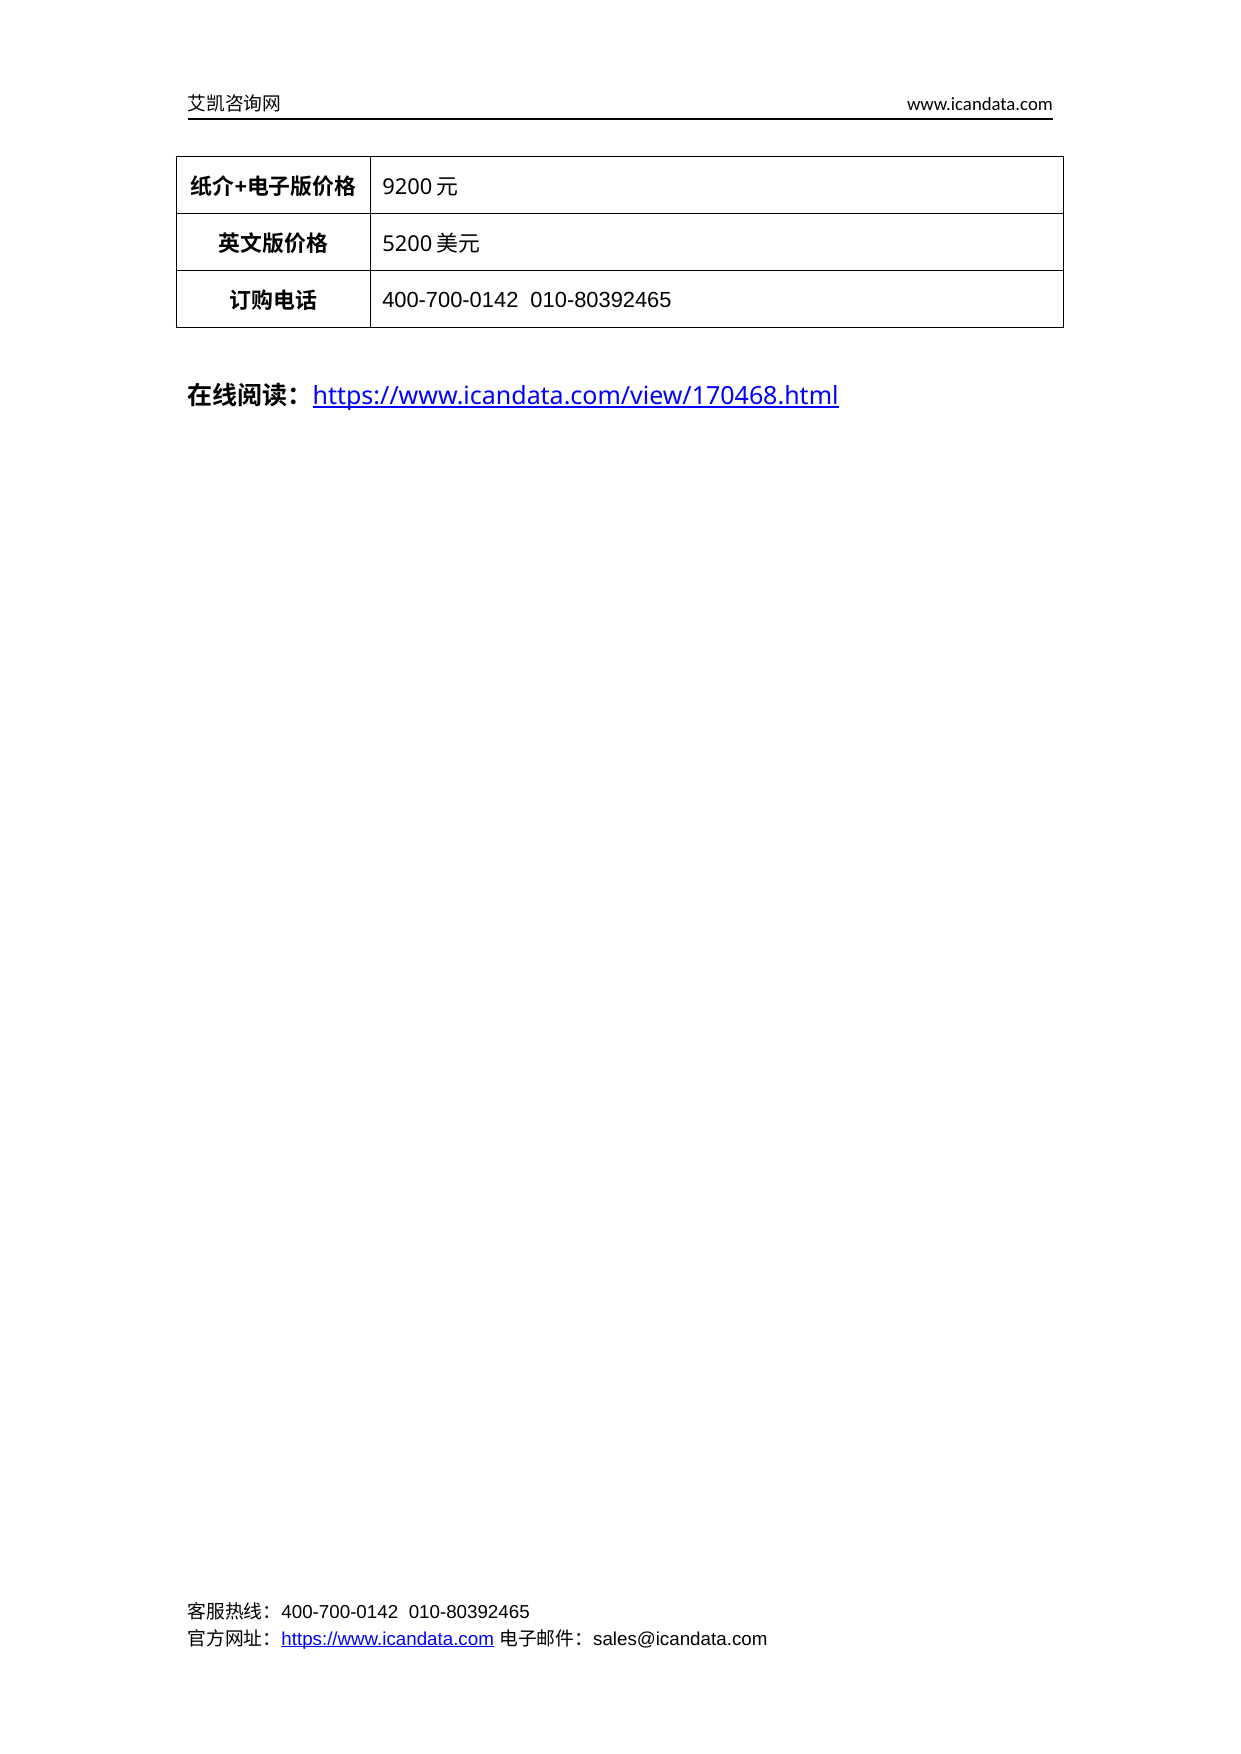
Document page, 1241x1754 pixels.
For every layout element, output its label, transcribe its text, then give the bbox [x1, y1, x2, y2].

table_cell 英文版价格 [177, 214, 370, 270]
table_cell 订购电话 [177, 271, 370, 327]
text 在线阅读：https://www.icandata.com/view/170468.html [187, 361, 1053, 426]
table_cell 纸介+电子版价格 [177, 157, 370, 213]
table_cell 9200元 [371, 157, 1063, 213]
table_cell 400-700-0142 010-80392465 [371, 271, 1063, 327]
table_cell 5200美元 [371, 214, 1063, 270]
